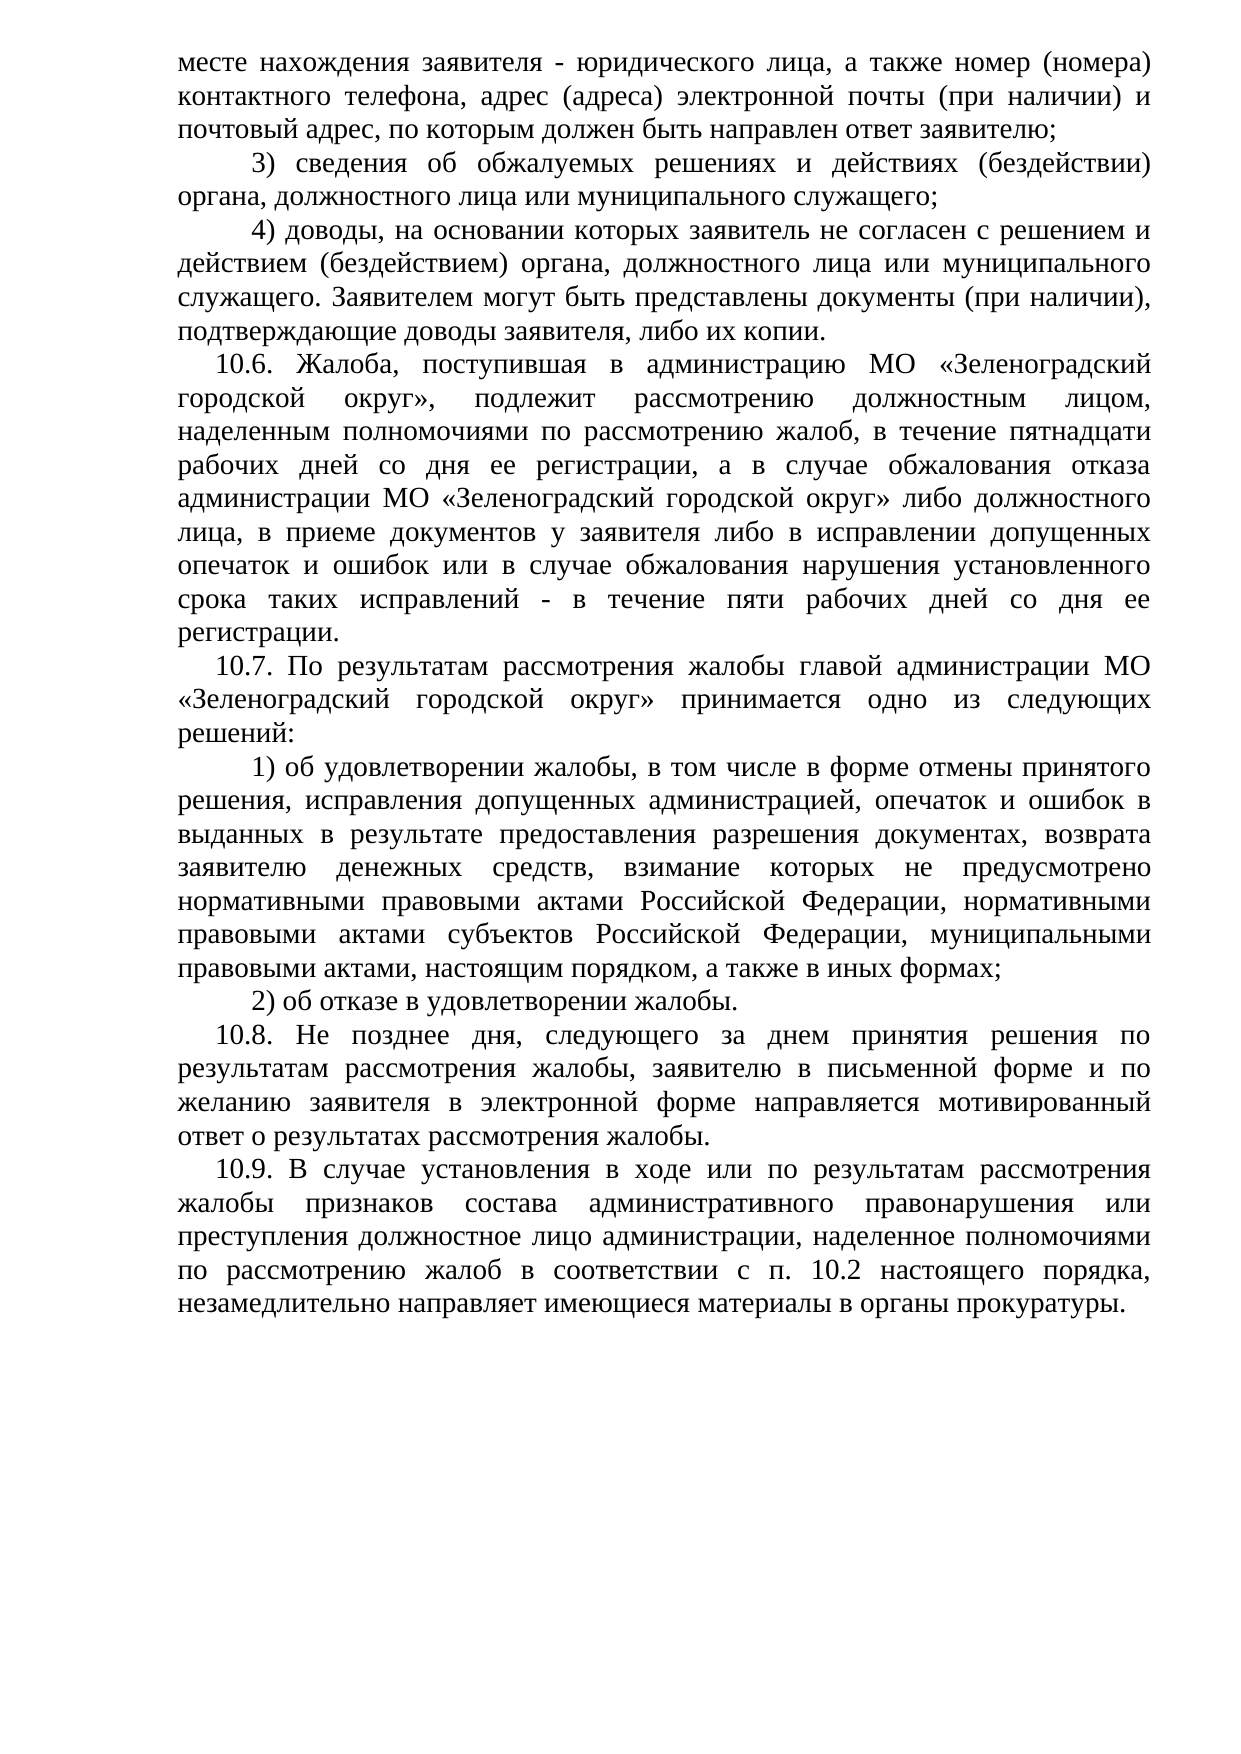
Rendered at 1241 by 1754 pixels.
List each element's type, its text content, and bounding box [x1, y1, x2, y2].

text 10.8. Не позднее дня, следующего за днем принятия решения по результатам рассмотрения жалобы, заявителю в письменной форме и по желанию заявителя в электронной форме направляется мотивированный ответ о результатах рассмотрения жалобы. [177, 1017, 1152, 1151]
text 10.6. Жалоба, поступившая в администрацию МО «Зеленоградский городской округ», подлежит рассмотрению должностным лицом, наделенным полномочиями по рассмотрению жалоб, в течение пятнадцати рабочих дней со дня ее регистрации, а в случае обжалования отказа администрации МО «Зеленоградский городской округ» либо должностного лица, в приеме документов у заявителя либо в исправлении допущенных опечаток и ошибок или в случае обжалования нарушения установленного срока таких исправлений - в течение пяти рабочих дней со дня ее регистрации. [177, 346, 1152, 648]
text 2) об отказе в удовлетворении жалобы. [177, 983, 1152, 1017]
text 10.7. По результатам рассмотрения жалобы главой администрации МО «Зеленоградский городской округ» принимается одно из следующих решений: [177, 648, 1152, 749]
text 10.9. В случае установления в ходе или по результатам рассмотрения жалобы признаков состава административного правонарушения или преступления должностное лицо администрации, наделенное полномочиями по рассмотрению жалоб в соответствии с п. 10.2 настоящего порядка, незамедлительно направляет имеющиеся материалы в органы прокуратуры. [177, 1151, 1152, 1319]
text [177, 44, 1152, 145]
text 3) сведения об обжалуемых решениях и действиях (бездействии) органа, должностного лица или муниципального служащего; [177, 145, 1152, 212]
text 1) об удовлетворении жалобы, в том числе в форме отмены принятого решения, исправления допущенных администрацией, опечаток и ошибок в выданных в результате предоставления разрешения документах, возврата заявителю денежных средств, взимание которых не предусмотрено нормативными правовыми актами Российской Федерации, нормативными правовыми актами субъектов Российской Федерации, муниципальными правовыми актами, настоящим порядком, а также в иных формах; [177, 749, 1152, 983]
text 4) доводы, на основании которых заявитель не согласен с решением и действием (бездействием) органа, должностного лица или муниципального служащего. Заявителем могут быть представлены документы (при наличии), подтверждающие доводы заявителя, либо их копии. [177, 212, 1152, 346]
